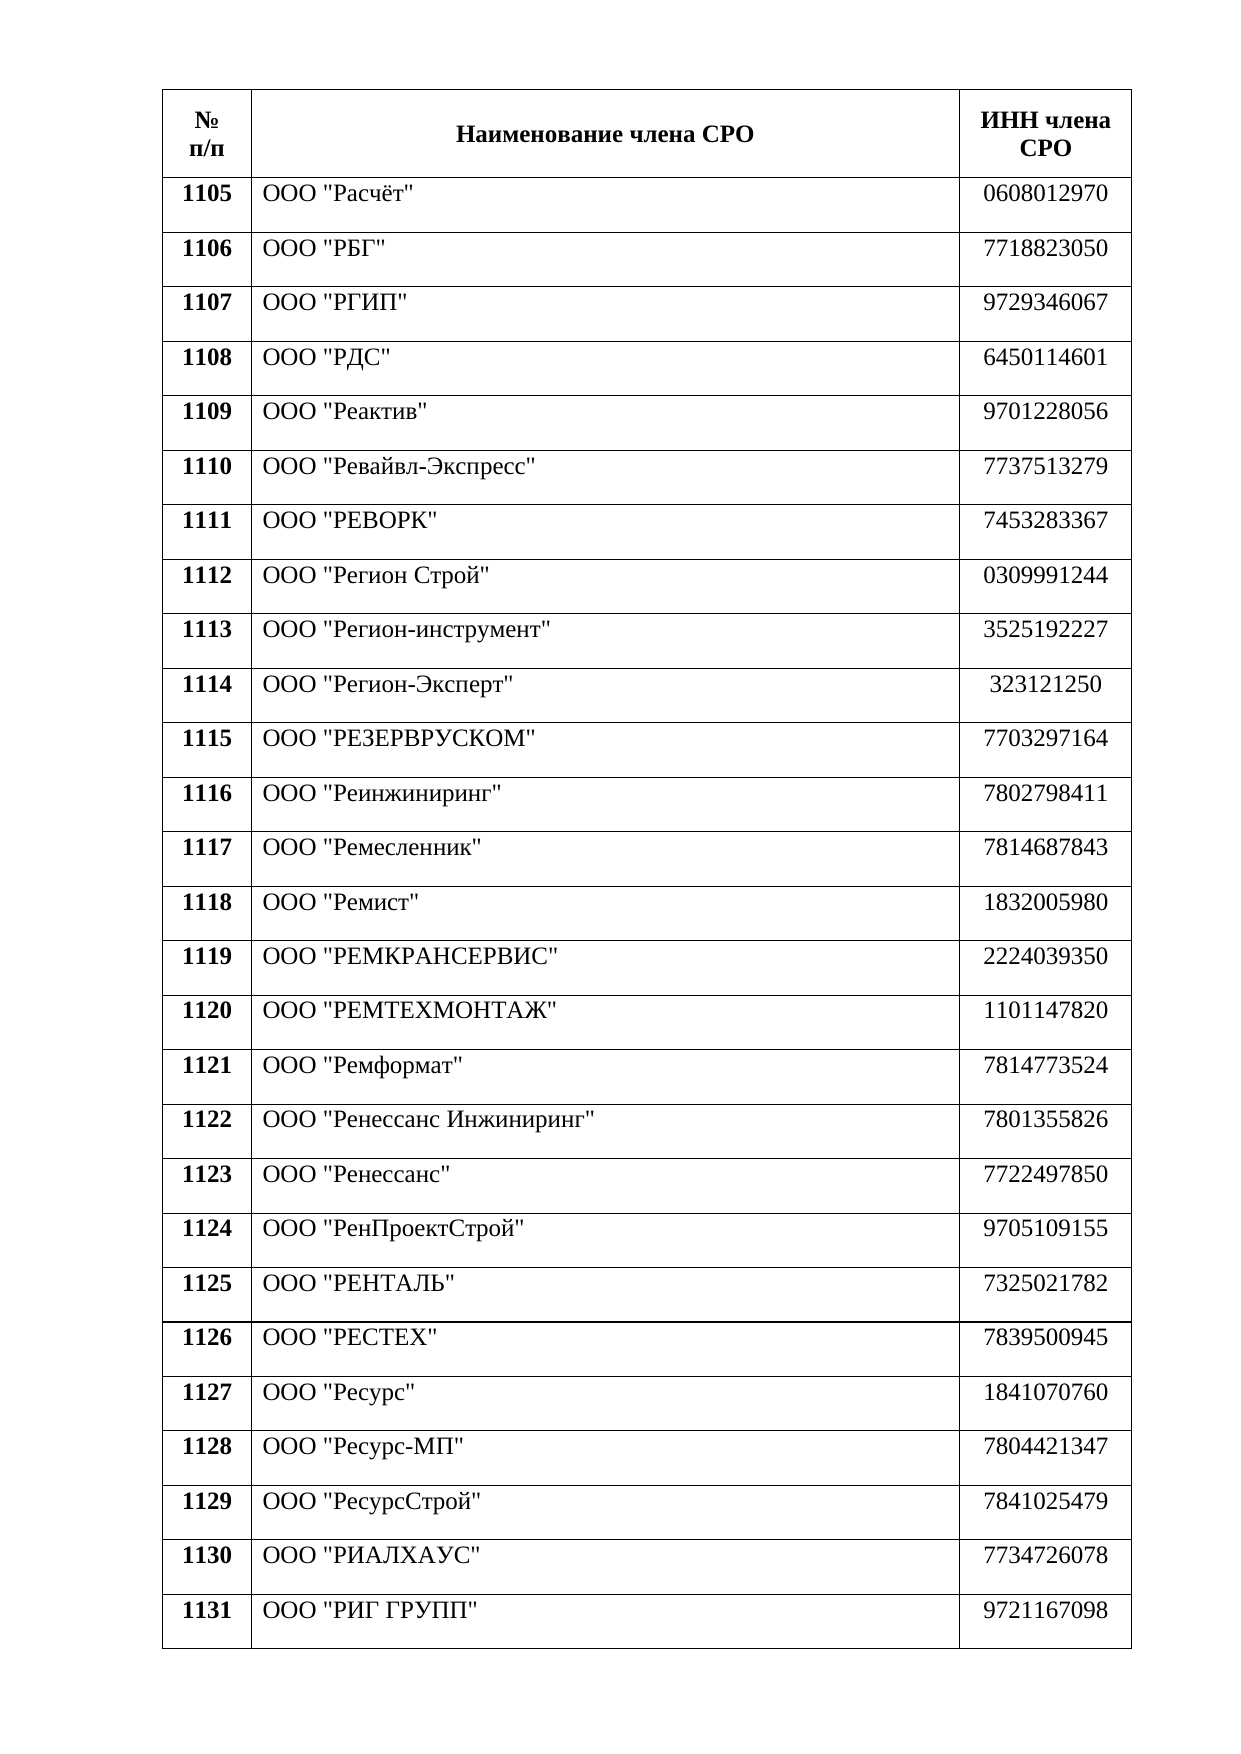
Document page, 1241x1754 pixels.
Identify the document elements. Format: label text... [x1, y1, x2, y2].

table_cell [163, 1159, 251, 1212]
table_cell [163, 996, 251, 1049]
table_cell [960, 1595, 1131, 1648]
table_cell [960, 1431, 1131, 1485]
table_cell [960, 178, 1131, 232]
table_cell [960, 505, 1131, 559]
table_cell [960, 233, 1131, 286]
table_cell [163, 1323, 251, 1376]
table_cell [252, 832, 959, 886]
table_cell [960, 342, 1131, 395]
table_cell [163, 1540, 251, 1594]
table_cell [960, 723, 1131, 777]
table_header № п/п [163, 90, 251, 177]
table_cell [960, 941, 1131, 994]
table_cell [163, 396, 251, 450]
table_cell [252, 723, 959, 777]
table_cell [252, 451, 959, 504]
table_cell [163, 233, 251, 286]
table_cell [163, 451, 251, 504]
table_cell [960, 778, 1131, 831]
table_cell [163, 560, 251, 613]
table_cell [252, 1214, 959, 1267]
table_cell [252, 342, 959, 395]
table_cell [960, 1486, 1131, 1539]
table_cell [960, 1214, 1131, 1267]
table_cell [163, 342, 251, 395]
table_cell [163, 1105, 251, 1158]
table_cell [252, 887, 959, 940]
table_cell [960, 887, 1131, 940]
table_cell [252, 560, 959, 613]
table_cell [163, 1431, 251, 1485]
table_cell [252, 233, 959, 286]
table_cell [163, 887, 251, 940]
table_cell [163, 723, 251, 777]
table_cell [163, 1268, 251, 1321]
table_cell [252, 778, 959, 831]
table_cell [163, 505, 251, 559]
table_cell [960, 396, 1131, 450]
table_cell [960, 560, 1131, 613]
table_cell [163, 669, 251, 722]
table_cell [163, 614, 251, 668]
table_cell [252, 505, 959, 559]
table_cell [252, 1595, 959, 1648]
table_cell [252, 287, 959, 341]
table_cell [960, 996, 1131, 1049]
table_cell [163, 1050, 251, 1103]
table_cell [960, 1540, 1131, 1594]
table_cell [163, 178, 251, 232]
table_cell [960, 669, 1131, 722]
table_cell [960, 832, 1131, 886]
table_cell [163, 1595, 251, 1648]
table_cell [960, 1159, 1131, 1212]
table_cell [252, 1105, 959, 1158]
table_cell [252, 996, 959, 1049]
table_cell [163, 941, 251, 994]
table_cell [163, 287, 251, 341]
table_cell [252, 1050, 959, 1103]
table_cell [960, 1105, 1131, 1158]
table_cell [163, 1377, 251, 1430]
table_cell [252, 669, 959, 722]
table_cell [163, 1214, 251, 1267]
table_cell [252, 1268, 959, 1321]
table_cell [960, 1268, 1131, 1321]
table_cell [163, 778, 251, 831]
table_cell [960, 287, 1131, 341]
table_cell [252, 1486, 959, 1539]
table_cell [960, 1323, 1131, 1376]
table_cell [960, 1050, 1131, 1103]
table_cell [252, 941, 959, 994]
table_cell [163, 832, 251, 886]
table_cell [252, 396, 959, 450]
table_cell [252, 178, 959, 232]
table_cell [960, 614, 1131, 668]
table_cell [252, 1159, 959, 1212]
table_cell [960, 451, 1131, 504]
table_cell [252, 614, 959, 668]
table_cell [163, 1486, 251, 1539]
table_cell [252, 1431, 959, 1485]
table_header Наименование члена СРО [252, 90, 959, 177]
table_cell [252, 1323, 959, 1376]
table_header ИНН члена СРО [960, 90, 1131, 177]
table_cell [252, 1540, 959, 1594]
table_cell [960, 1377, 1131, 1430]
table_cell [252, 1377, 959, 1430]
